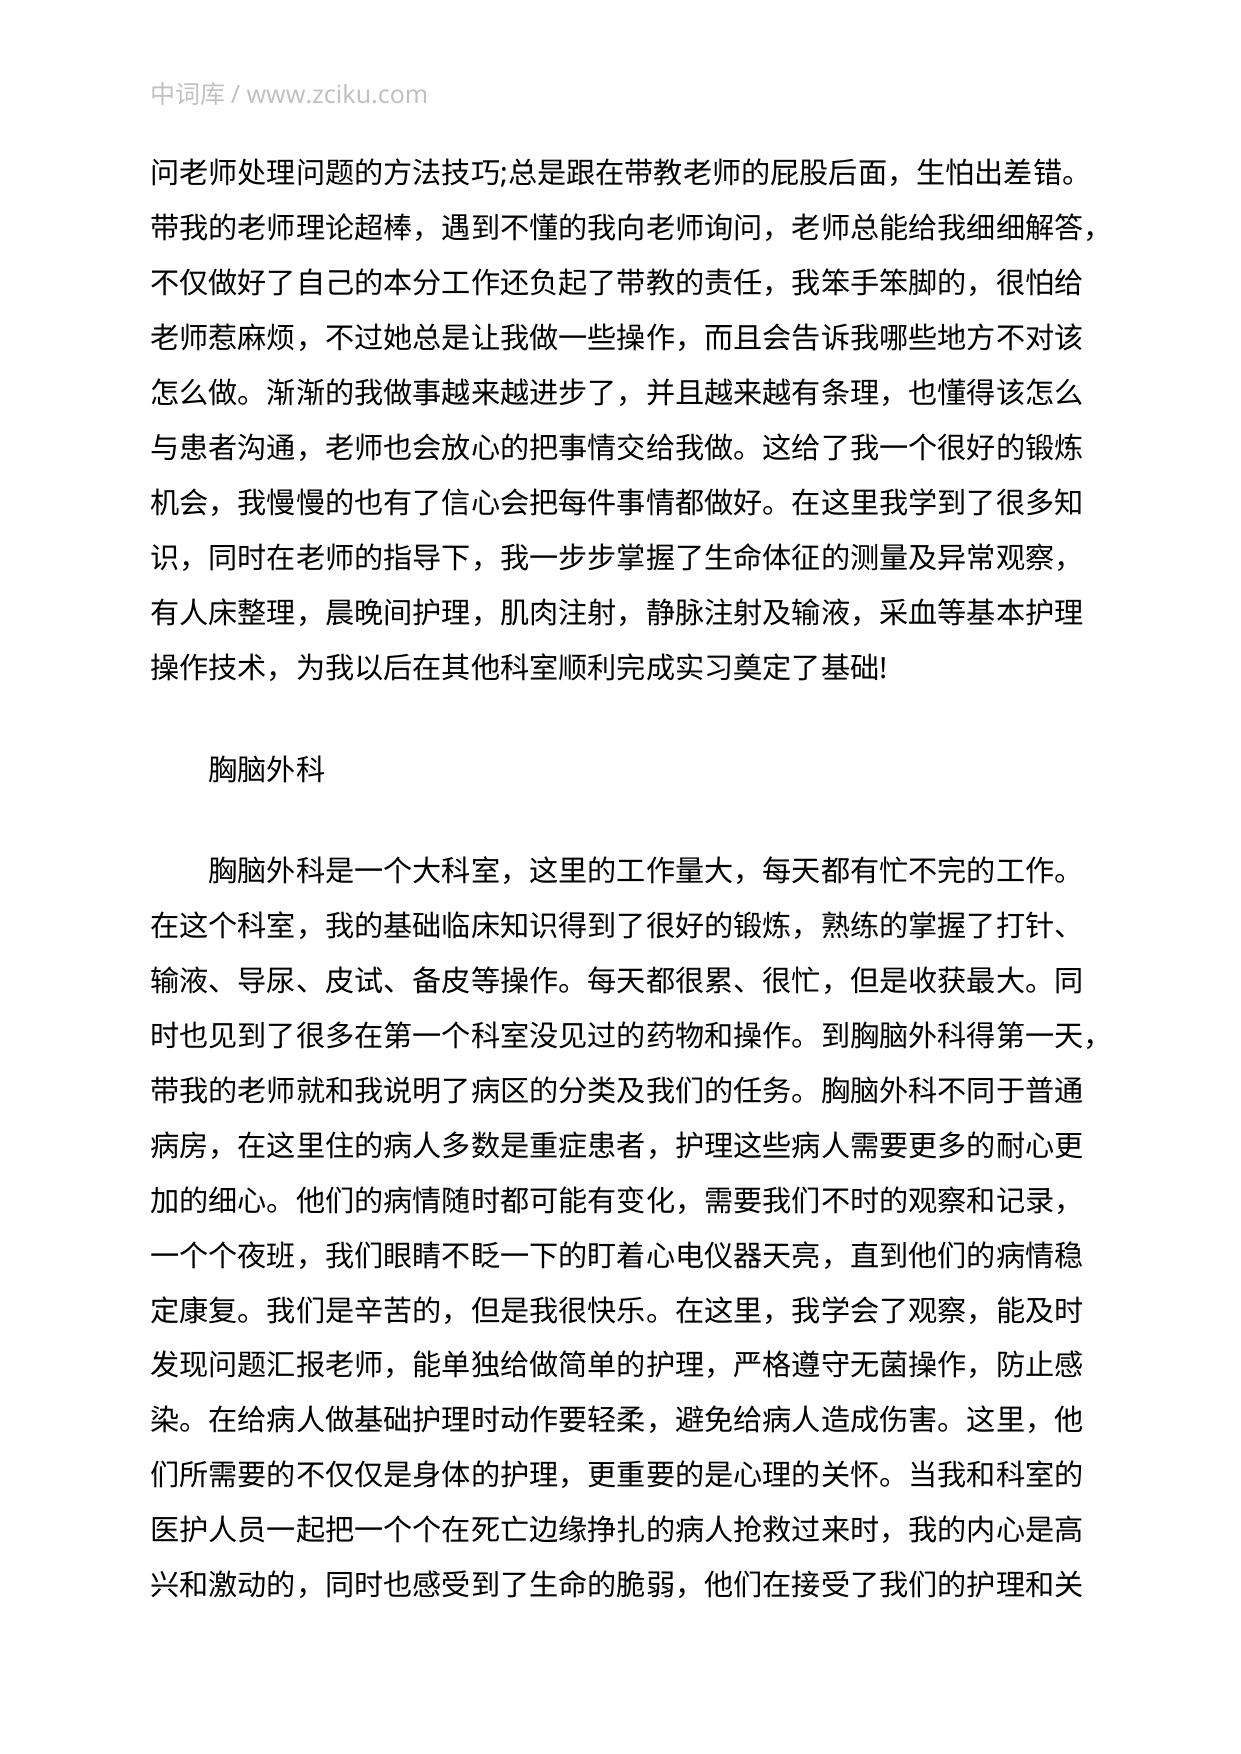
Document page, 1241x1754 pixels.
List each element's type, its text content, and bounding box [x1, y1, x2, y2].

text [150, 150, 1090, 687]
text 胸脑外科 [150, 746, 1090, 788]
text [150, 848, 1090, 1604]
